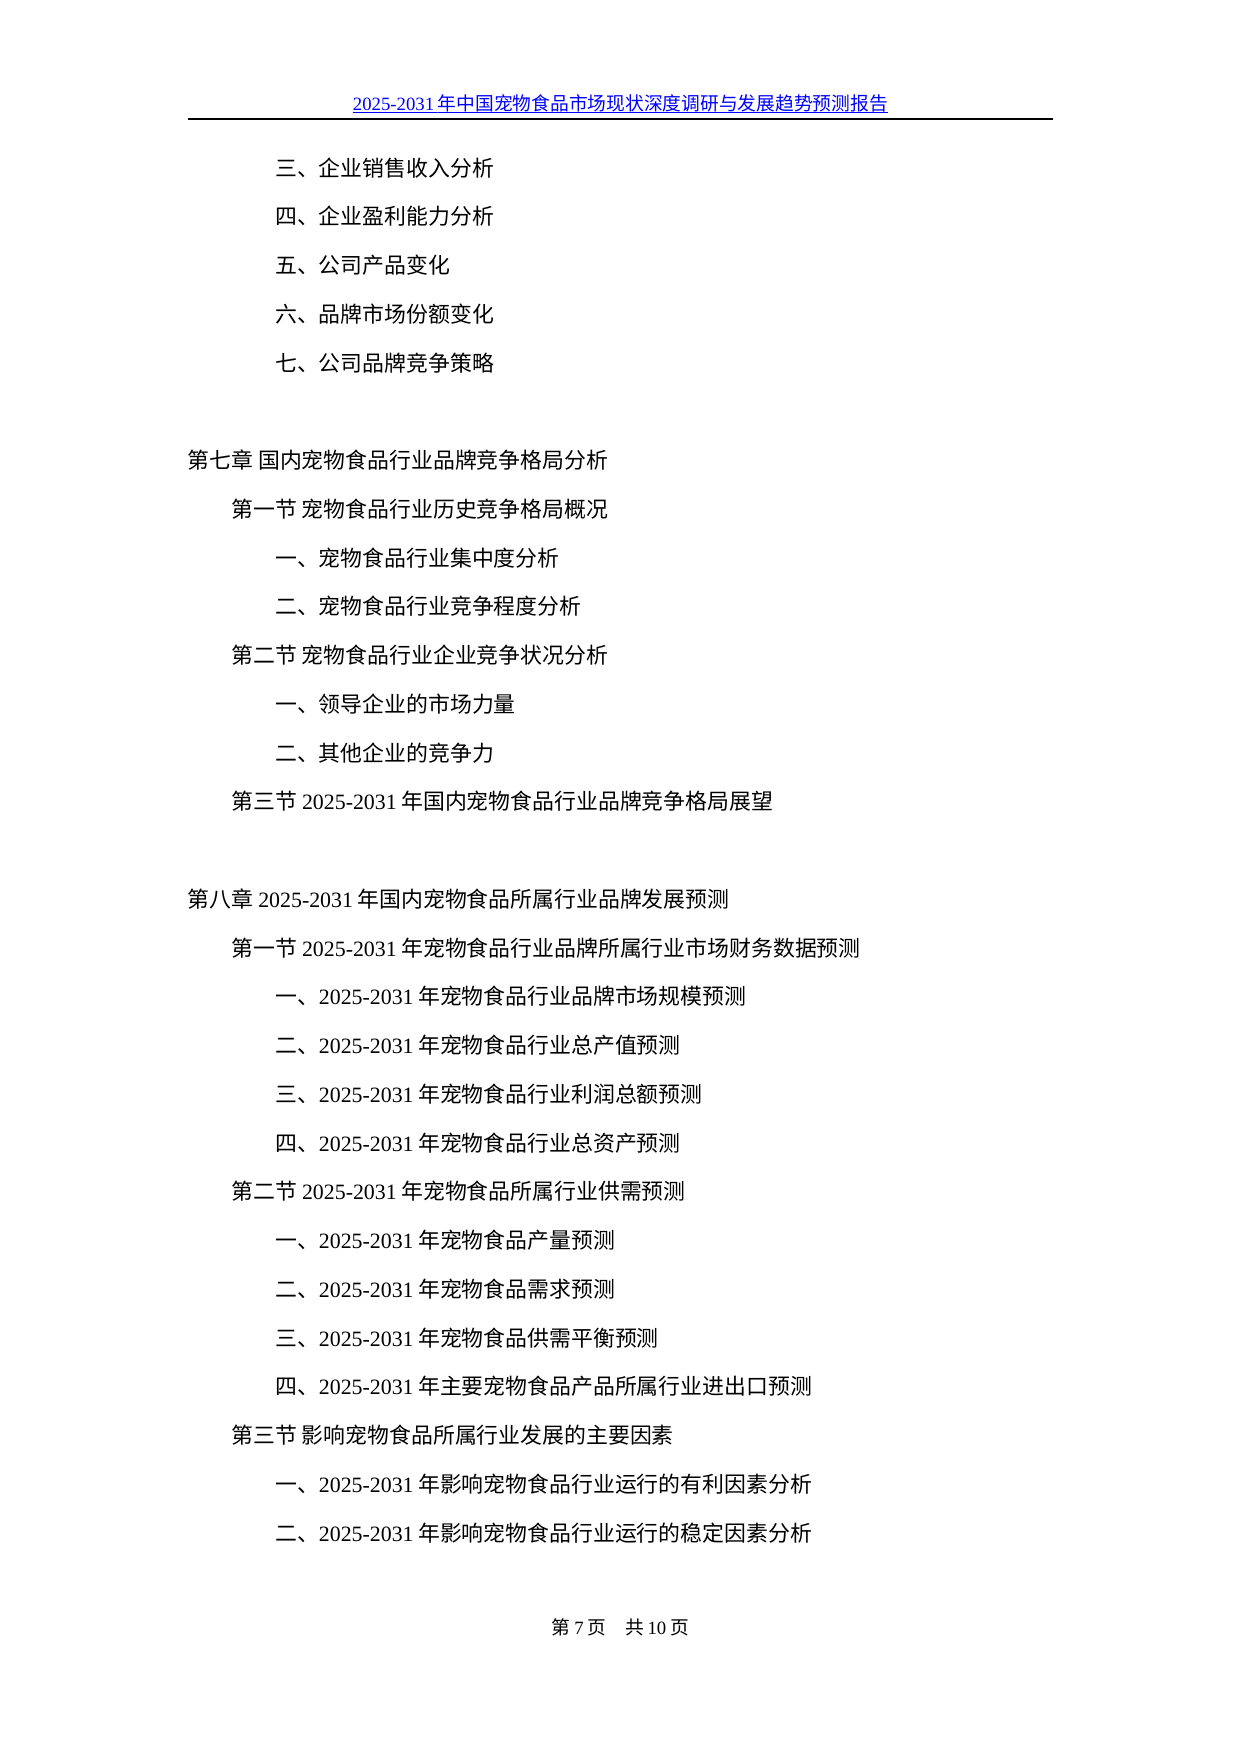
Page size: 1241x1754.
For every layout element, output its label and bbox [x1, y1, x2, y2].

text [187, 150, 1053, 1548]
